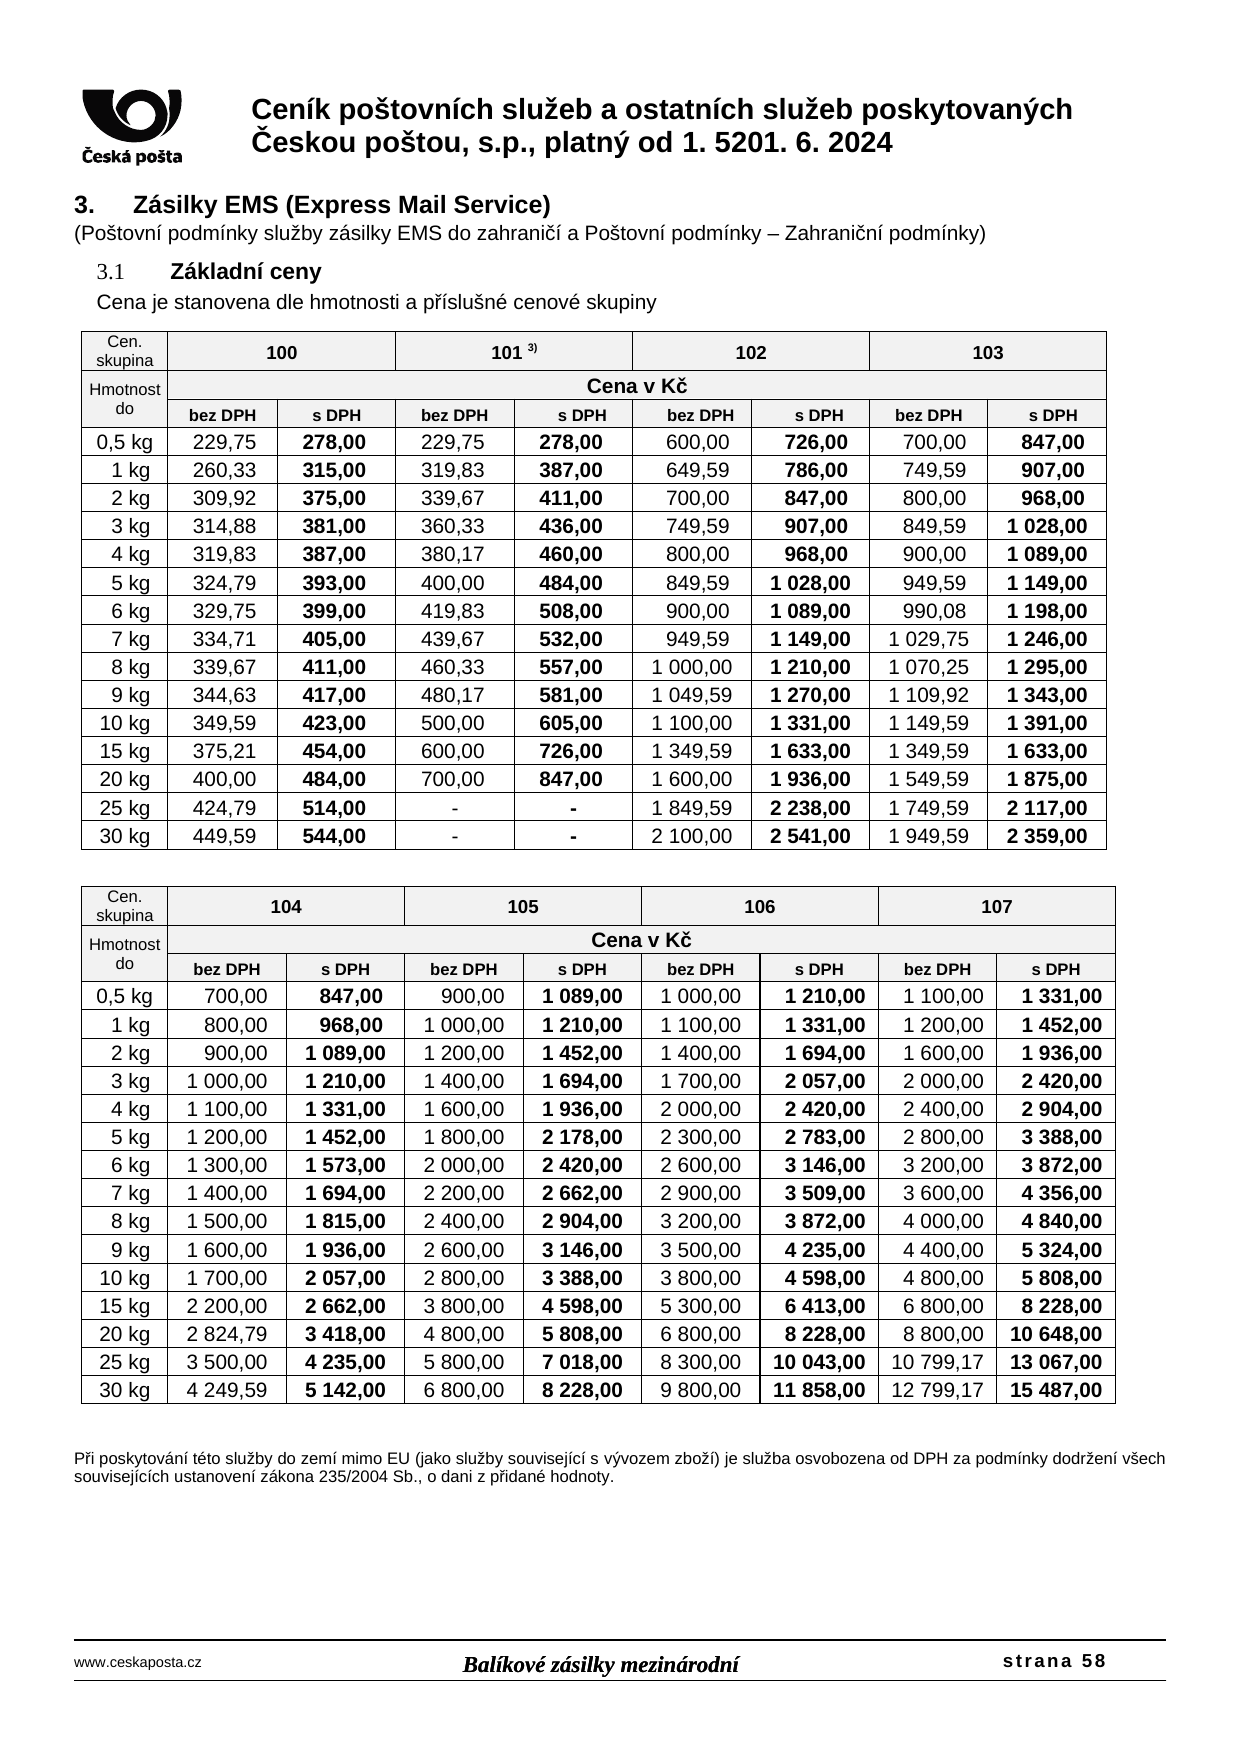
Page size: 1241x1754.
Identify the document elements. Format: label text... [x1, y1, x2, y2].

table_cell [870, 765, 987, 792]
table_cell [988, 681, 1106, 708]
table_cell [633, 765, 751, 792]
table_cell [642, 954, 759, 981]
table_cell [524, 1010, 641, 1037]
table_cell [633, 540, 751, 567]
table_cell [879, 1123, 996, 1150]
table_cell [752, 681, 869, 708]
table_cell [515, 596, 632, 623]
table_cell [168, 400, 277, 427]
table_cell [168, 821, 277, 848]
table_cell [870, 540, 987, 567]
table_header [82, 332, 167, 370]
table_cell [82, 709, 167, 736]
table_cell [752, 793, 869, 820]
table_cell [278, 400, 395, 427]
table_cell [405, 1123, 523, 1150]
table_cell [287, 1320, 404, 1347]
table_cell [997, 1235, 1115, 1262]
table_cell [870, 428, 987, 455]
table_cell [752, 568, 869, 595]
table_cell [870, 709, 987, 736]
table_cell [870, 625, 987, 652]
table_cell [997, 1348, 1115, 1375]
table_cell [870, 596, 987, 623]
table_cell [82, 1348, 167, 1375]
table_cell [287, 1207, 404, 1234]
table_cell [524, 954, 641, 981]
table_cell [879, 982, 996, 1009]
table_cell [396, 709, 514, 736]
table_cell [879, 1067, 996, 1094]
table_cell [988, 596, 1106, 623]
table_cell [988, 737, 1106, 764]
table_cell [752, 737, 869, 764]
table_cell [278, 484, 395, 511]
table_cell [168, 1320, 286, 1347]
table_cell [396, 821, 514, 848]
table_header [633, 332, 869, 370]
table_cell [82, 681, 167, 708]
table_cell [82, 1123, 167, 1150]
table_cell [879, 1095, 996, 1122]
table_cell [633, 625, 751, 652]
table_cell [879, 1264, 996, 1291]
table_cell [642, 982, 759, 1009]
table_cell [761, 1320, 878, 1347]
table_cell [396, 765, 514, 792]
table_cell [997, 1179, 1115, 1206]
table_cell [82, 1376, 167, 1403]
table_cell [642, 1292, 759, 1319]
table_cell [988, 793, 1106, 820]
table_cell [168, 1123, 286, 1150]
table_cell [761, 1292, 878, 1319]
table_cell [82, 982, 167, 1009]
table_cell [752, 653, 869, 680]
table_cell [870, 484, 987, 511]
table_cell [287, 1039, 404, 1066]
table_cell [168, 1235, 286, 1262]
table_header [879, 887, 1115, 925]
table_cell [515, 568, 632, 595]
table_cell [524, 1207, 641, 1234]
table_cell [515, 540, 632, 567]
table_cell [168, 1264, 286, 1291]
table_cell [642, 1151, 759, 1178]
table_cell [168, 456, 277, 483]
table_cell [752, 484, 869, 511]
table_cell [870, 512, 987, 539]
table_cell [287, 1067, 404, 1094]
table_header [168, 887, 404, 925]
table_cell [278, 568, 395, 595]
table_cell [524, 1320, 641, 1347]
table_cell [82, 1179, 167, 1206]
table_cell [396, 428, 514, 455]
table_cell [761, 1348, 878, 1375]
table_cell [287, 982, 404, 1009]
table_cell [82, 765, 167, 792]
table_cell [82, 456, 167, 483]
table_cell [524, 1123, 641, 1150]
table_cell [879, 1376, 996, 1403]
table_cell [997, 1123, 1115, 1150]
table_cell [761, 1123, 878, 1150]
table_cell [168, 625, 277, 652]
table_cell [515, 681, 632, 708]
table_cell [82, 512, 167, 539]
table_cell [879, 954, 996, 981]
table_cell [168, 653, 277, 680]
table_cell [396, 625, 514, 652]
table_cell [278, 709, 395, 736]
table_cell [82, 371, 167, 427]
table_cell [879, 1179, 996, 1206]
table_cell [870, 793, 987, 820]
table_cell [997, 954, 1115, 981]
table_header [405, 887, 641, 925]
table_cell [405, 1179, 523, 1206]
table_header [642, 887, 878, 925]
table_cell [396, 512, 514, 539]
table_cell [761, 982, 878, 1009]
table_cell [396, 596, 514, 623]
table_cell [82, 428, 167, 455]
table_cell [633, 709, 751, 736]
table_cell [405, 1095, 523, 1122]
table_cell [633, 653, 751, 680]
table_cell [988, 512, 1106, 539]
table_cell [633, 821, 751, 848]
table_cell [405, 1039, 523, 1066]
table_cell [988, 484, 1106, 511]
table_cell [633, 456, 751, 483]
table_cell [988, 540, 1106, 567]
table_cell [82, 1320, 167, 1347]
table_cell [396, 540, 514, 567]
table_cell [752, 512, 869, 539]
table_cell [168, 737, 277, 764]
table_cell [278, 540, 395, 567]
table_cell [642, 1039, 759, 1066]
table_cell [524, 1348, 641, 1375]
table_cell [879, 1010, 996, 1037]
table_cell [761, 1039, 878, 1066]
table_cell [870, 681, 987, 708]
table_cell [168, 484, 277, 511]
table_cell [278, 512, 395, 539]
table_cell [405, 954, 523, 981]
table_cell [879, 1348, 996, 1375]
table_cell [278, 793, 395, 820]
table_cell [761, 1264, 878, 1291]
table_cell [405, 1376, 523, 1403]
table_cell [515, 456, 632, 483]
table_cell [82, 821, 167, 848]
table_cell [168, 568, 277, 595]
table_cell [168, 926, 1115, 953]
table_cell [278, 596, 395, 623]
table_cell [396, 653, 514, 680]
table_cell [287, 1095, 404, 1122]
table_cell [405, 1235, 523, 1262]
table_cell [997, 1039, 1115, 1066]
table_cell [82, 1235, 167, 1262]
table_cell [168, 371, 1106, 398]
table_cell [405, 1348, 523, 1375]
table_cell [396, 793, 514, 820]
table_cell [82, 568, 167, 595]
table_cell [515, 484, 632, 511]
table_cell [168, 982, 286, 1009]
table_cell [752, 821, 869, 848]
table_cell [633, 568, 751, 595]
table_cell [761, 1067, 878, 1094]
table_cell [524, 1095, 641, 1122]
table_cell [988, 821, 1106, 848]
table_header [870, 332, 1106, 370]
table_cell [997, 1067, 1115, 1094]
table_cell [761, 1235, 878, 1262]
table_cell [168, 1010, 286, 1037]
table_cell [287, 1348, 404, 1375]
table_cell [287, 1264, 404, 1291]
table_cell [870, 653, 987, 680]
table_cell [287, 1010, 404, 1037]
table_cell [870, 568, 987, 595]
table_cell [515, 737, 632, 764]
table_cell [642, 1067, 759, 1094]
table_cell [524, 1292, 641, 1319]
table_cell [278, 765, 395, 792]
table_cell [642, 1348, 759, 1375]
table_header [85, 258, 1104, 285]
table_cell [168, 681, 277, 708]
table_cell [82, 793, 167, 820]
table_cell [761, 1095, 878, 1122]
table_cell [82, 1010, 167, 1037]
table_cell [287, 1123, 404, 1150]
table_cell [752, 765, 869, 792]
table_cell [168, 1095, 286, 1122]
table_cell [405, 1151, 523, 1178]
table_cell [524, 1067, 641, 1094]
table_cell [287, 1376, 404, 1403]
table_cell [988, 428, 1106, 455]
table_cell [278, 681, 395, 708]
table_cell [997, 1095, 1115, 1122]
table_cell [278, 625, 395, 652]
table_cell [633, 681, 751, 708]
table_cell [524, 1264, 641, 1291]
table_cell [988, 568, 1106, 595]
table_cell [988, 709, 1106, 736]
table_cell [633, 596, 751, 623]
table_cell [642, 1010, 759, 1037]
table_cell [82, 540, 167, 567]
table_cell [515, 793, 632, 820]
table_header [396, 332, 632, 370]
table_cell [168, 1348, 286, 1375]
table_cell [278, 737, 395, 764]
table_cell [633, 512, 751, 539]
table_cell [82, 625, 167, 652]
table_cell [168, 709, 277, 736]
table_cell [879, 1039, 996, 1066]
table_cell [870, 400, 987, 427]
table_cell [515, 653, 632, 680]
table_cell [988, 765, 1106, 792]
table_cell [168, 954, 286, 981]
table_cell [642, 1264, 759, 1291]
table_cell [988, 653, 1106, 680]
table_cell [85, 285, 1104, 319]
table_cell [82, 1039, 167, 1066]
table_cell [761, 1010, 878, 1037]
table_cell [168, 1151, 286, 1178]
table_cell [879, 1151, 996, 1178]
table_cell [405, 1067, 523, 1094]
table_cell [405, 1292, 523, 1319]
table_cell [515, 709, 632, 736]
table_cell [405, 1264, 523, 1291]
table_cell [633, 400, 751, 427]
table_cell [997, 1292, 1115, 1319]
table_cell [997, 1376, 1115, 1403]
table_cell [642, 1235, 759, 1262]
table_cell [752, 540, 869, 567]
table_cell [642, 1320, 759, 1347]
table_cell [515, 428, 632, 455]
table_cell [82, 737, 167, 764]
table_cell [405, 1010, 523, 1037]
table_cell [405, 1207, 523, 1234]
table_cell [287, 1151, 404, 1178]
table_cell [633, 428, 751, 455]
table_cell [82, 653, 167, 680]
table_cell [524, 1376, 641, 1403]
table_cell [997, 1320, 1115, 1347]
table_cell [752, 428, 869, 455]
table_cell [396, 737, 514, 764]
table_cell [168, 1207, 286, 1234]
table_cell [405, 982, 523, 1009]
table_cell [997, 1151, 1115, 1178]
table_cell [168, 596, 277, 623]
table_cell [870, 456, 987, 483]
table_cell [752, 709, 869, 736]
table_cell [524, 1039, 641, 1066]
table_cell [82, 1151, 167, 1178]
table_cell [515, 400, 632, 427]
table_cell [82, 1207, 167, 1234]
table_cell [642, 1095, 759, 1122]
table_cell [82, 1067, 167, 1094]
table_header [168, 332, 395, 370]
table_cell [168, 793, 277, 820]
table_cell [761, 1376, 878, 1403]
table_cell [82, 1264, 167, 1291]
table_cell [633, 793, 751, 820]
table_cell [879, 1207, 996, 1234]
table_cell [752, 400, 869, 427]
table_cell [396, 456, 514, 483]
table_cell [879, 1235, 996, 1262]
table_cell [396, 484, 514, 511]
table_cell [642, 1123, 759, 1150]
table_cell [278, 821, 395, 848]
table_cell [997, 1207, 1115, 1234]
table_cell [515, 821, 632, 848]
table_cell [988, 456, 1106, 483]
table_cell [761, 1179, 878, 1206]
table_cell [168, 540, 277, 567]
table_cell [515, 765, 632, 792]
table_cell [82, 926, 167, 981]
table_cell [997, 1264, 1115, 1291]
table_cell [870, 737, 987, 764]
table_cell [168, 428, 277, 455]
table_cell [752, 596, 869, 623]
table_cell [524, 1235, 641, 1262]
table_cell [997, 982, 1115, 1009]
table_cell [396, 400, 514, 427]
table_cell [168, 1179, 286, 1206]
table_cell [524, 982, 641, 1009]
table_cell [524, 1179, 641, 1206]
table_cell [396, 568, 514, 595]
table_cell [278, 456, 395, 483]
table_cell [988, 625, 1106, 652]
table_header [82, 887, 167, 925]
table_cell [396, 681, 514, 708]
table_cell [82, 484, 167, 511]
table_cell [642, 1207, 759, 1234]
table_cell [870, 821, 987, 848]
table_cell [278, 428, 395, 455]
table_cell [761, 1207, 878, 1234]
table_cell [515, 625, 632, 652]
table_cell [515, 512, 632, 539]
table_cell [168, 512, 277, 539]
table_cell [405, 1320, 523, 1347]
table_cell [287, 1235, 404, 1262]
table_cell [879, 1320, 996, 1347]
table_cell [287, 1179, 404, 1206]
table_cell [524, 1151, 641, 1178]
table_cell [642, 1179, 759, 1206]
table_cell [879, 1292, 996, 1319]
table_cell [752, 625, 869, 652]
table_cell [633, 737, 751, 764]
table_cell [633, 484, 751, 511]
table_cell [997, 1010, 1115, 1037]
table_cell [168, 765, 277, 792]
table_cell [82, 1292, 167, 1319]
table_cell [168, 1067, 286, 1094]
subtitle Zásilky EMS (Express Mail Service) [74, 192, 1166, 219]
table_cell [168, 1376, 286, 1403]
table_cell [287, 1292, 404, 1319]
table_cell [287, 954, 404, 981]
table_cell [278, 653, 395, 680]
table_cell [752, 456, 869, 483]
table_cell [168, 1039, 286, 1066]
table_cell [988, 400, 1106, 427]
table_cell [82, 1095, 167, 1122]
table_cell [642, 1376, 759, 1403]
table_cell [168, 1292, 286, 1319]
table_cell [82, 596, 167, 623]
text Při poskytování této služby do zemí mimo EU (jako služby související s vývozem zboží) je služba osvobozena od DPH za podmínky dodržení všech souvisejících ustanovení zákona 235/2004 Sb., o dani z přidané hodnoty. [74, 1449, 1166, 1486]
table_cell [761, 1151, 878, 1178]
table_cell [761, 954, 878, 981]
text (Poštovní podmínky služby zásilky EMS do zahraničí a Poštovní podmínky – Zahraniční podmínky) [74, 219, 1166, 246]
